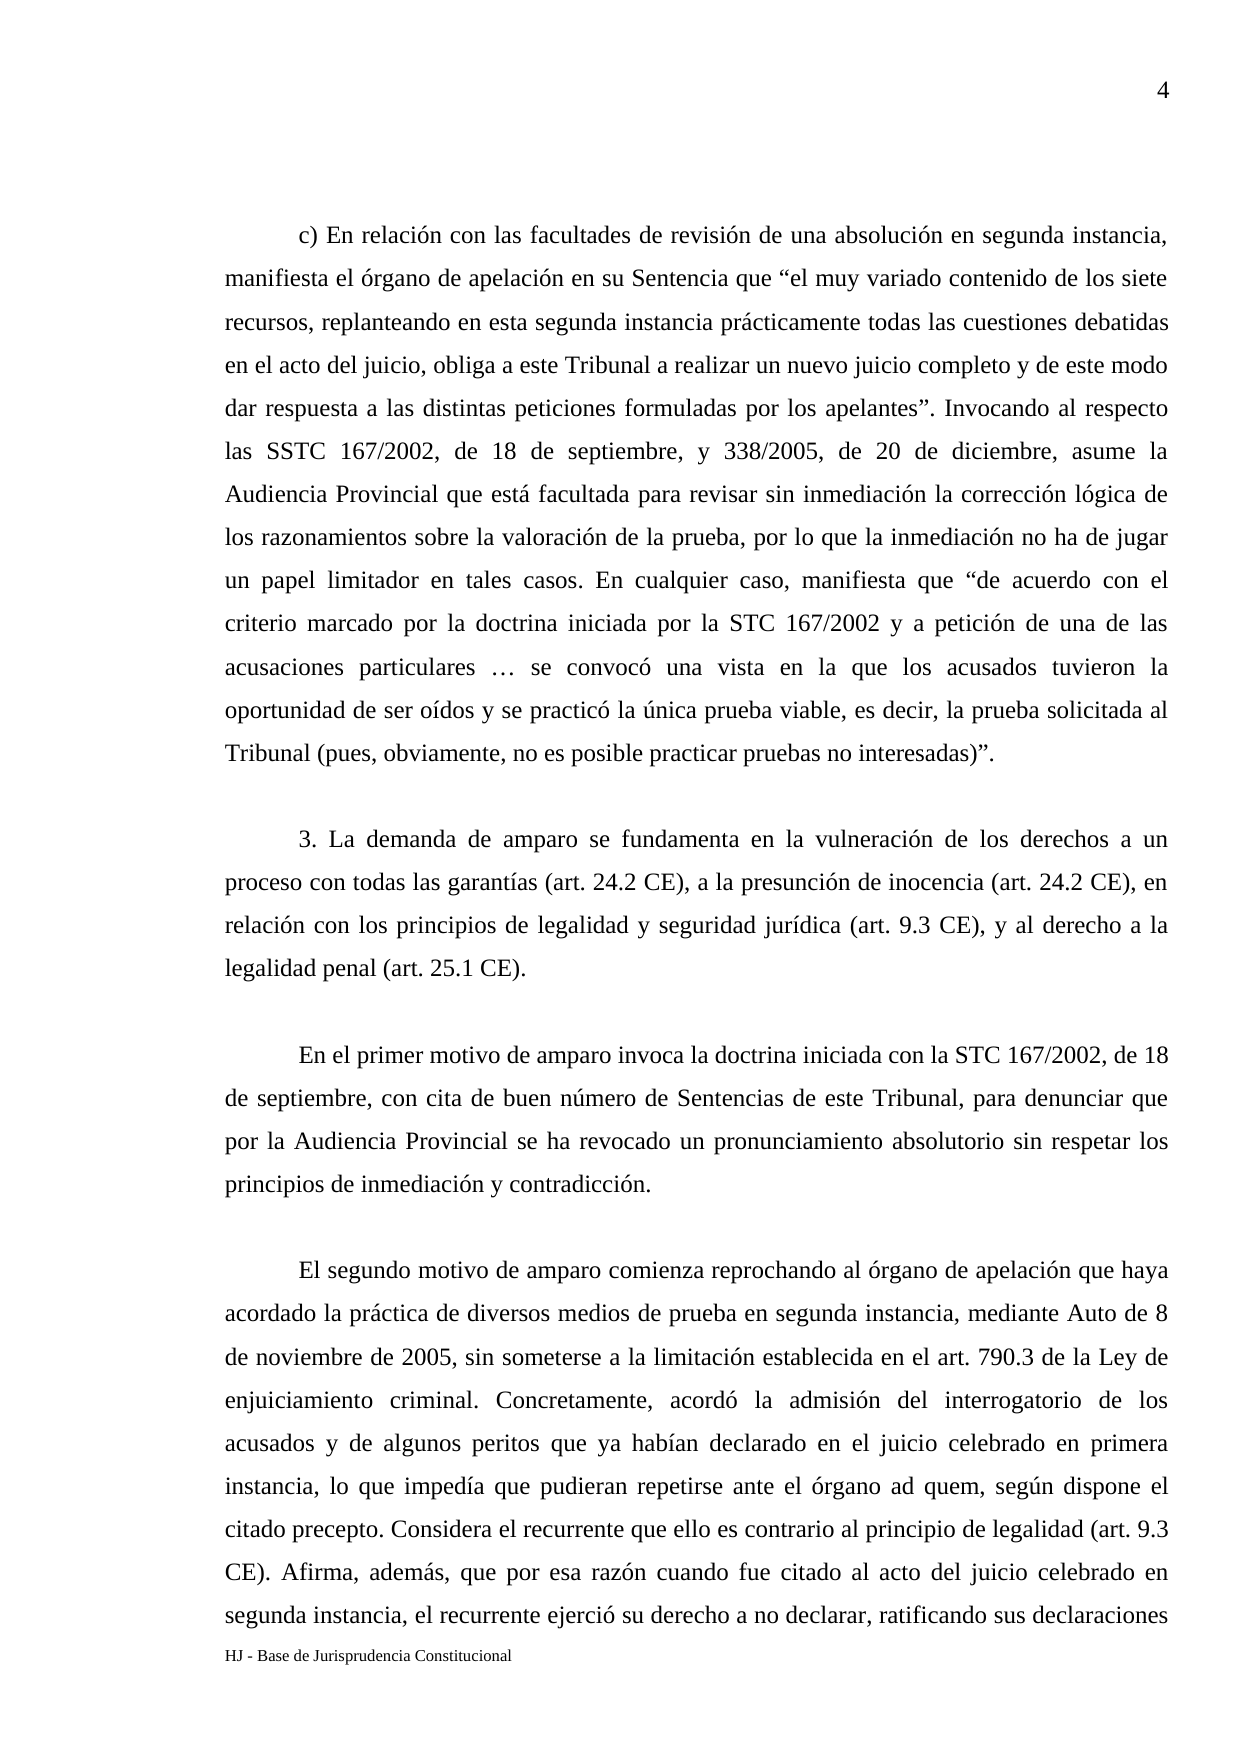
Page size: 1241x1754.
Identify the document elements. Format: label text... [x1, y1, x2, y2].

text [224, 1255, 1169, 1629]
text 3. La demanda de amparo se fundamenta en la vulneración de los derechos a un proceso con todas las garantías (art. 24.2 CE), a la presunción de inocencia (art. 24.2 CE), en relación con los principios de legalidad y seguridad jurídica (art. 9.3 CE), y al derecho a la legalidad penal (art. 25.1 CE). [224, 824, 1169, 982]
text c) En relación con las facultades de revisión de una absolución en segunda instancia, manifiesta el órgano de apelación en su Sentencia que “el muy variado contenido de los siete recursos, replanteando en esta segunda instancia prácticamente todas las cuestiones debatidas en el acto del juicio, obliga a este Tribunal a realizar un nuevo juicio completo y de este modo dar respuesta a las distintas peticiones formuladas por los apelantes”. Invocando al respecto las SSTC 167/2002, de 18 de septiembre, y 338/2005, de 20 de diciembre, asume la Audiencia Provincial que está facultada para revisar sin inmediación la corrección lógica de los razonamientos sobre la valoración de la prueba, por lo que la inmediación no ha de jugar un papel limitador en tales casos. En cualquier caso, manifiesta que “de acuerdo con el criterio marcado por la doctrina iniciada por la STC 167/2002 y a petición de una de las acusaciones particulares … se convocó una vista en la que los acusados tuvieron la oportunidad de ser oídos y se practicó la única prueba viable, es decir, la prueba solicitada al Tribunal (pues, obviamente, no es posible practicar pruebas no interesadas)”. [224, 220, 1169, 767]
text En el primer motivo de amparo invoca la doctrina iniciada con la STC 167/2002, de 18 de septiembre, con cita de buen número de Sentencias de este Tribunal, para denunciar que por la Audiencia Provincial se ha revocado un pronunciamiento absolutorio sin respetar los principios de inmediación y contradicción. [224, 1040, 1169, 1198]
